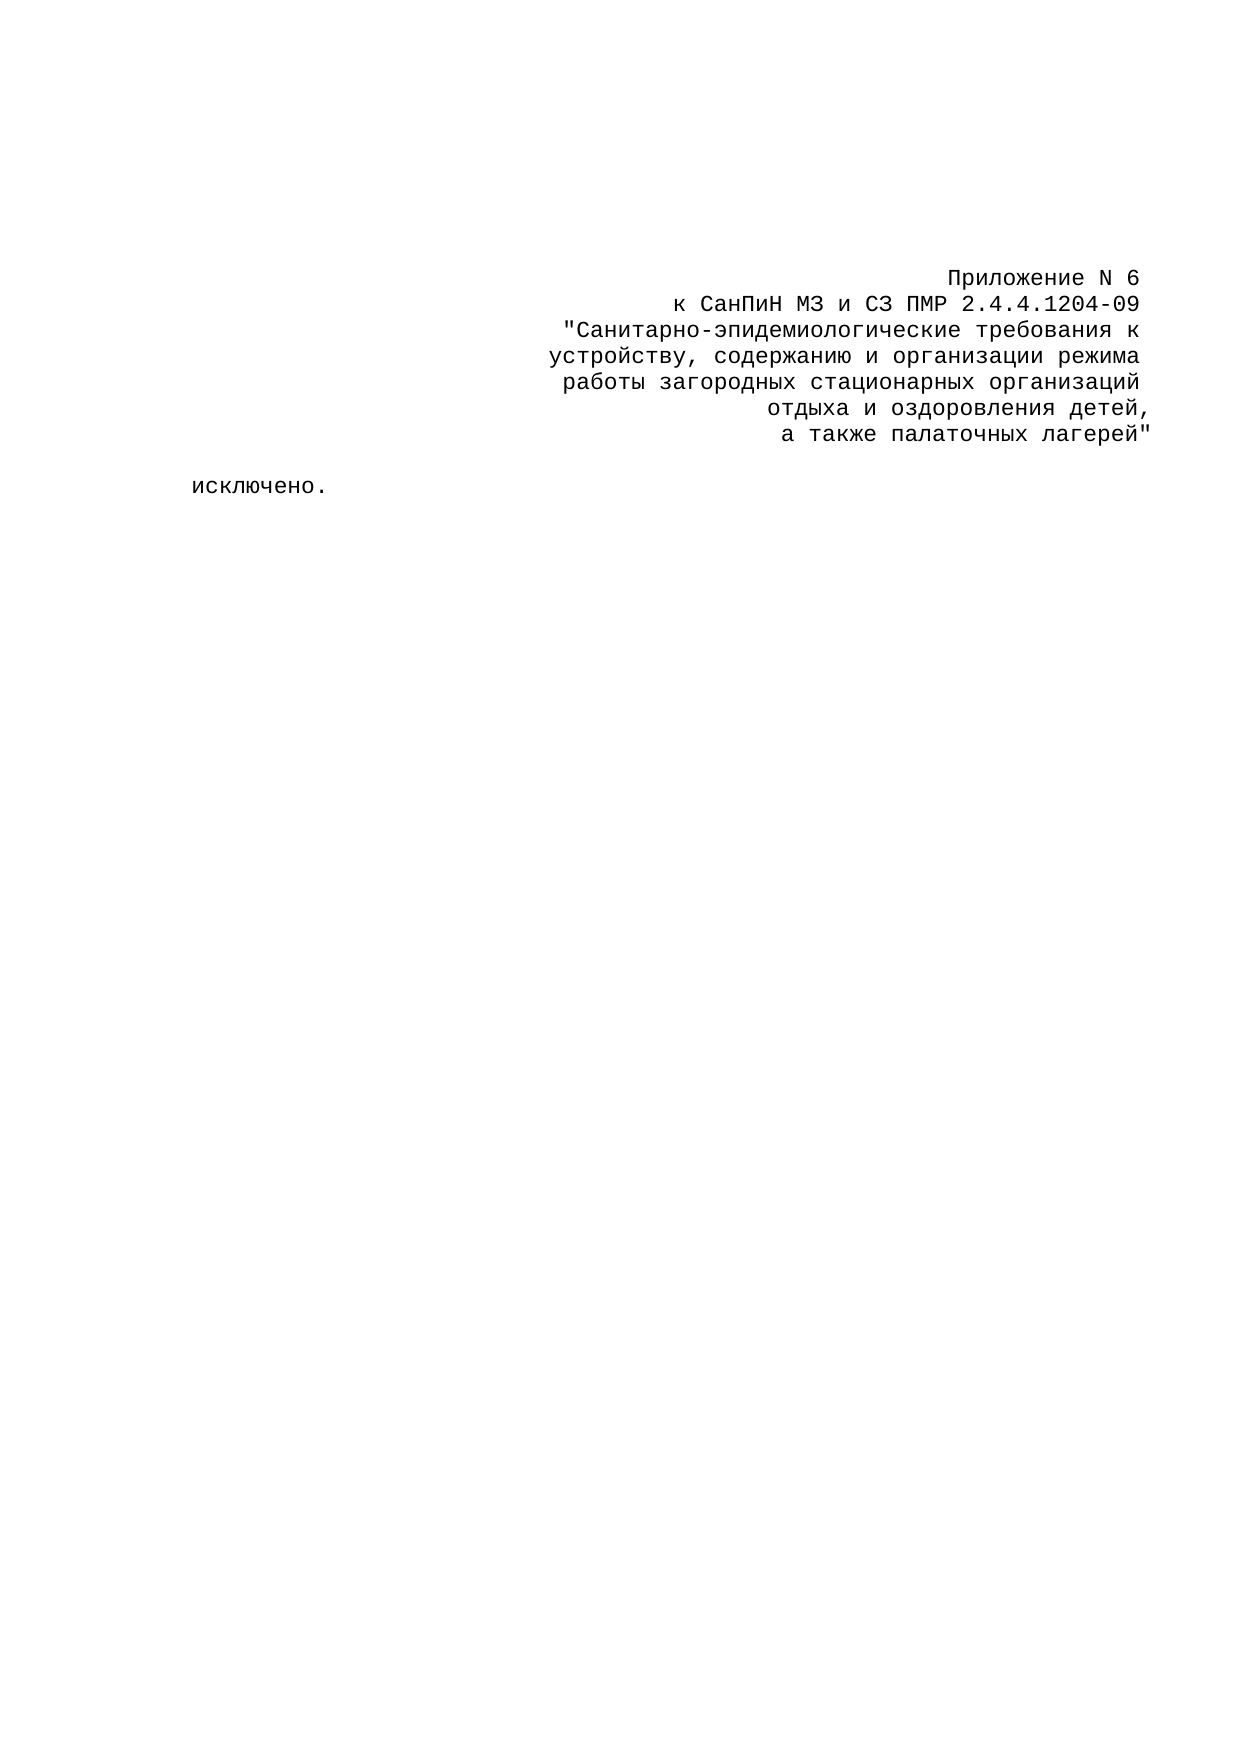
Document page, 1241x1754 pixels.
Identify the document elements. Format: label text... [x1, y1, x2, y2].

text отдыха и оздоровления детей, а также палаточных лагерей" [177, 396, 1152, 448]
text "Санитарно-эпидемиологические требования к [177, 318, 1152, 344]
text устройству, содержанию и организации режима [177, 344, 1152, 370]
text работы загородных стационарных организаций [177, 370, 1152, 396]
text к СанПиН МЗ и СЗ ПМР 2.4.4.1204-09 [177, 292, 1152, 318]
text Приложение N 6 [177, 267, 1152, 292]
text исключено. [177, 474, 1152, 500]
